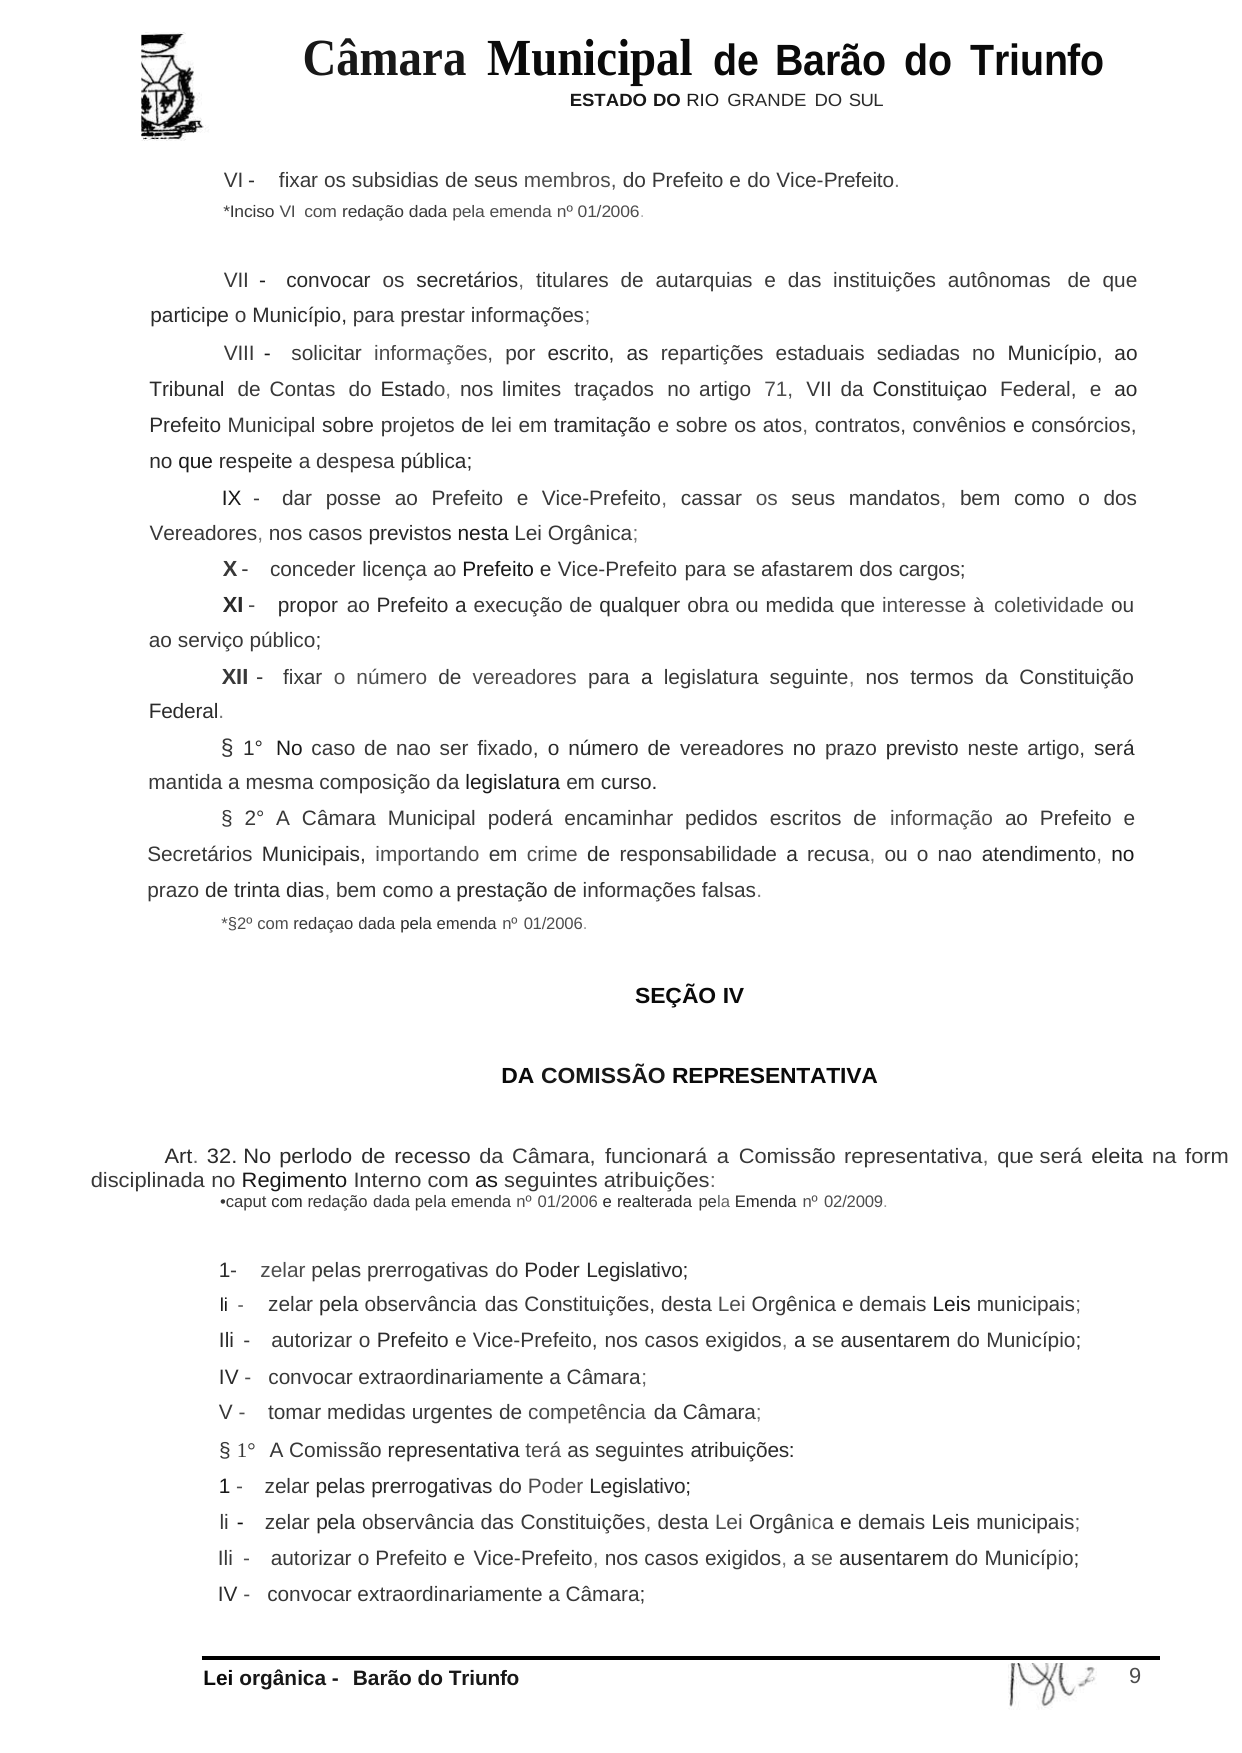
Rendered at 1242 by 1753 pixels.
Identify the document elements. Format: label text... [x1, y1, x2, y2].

text § 2° A Câmara Municipal poderá encaminhar pedidos escritos de informação ao Prefeito e Secretários Municipais, importando em crime de responsabilidade a recusa, ou o nao atendimento, no prazo de trinta dias, bem como a prestação de informações falsas. [147, 806, 1135, 902]
list - solicitar informações, por escrito, as repartições estaduais sediadas no Município, ao Tribunal de Contas do Estado, nos limites traçados no artigo 71, VII da Constituiçao Federal, e ao Prefeito Municipal sobre projetos de lei em tramitação e sobre os atos, contratos, convênios e consórcios, no que respeite a despesa pública; [149, 341, 1137, 473]
text DA COMISSÃO REPRESENTATIVA [138, 1062, 1242, 1088]
list - convocar os secretários, titulares de autarquias e das instituições autônomas de que participe o Município, para prestar informações; [150, 268, 1137, 327]
text *Inciso VI com redação dada pela emenda nº 01/2006. [223, 202, 1242, 221]
text *§2º com redaçao dada pela emenda nº 01/2006. [221, 914, 1242, 933]
picture [1008, 1663, 1097, 1710]
list - fixar o número de vereadores para a legislatura seguinte, nos termos da Constituição Federal. [149, 664, 1134, 723]
text 1- zelar pelas prerrogativas do Poder Legislativo; [218, 1258, 1242, 1282]
text li - zelar pela observância das Constituições, desta Lei Orgânica e demais Leis municipais; Ili - autorizar o Prefeito e Vice-Prefeito, nos casos exigidos, a se ausentarem do Município; IV - convocar extraordinariamente a Câmara; [218, 1510, 1080, 1606]
list - fixar os subsidias de seus membros, do Prefeito e do Vice-Prefeito. [223, 168, 1242, 192]
text § 1° No caso de nao ser fixado, o número de vereadores no prazo previsto neste artigo, será mantida a mesma composição da legislatura em curso. [148, 733, 1135, 794]
text V - tomar medidas urgentes de competência da Câmara; [218, 1401, 1242, 1424]
text ESTADO DO RIO GRANDE DO SUL [569, 90, 1242, 110]
text 1 - zelar pelas prerrogativas do Poder Legislativo; [218, 1474, 1242, 1498]
picture [141, 32, 210, 141]
text § 1° A Comissão representativa terá as seguintes atribuições: [219, 1437, 1242, 1462]
list - dar posse ao Prefeito e Vice-Prefeito, cassar os seus mandatos, bem como o dos Vereadores, nos casos previstos nesta Lei Orgânica; [149, 486, 1137, 545]
list - propor ao Prefeito a execução de qualquer obra ou medida que interesse à coletividade ou ao serviço público; [149, 592, 1134, 652]
text li - zelar pela observância das Constituições, desta Lei Orgênica e demais Leis municipais; Ili - autorizar o Prefeito e Vice-Prefeito, nos casos exigidos, a se ausentarem do Município; IV - convocar extraordinariamente a Câmara; [219, 1292, 1081, 1388]
list - conceder licença ao Prefeito e Vice-Prefeito para se afastarem dos cargos; [223, 556, 1242, 581]
text Câmara Municipal de Barão do Triunfo [165, 27, 1242, 86]
text SEÇÃO IV [137, 983, 1242, 1008]
text •caput com redação dada pela emenda nº 01/2006 e realterada pela Emenda nº 02/2009. [220, 1192, 1242, 1211]
text Art. 32. No perlodo de recesso da Câmara, funcionará a Comissão representativa, que será eleita na form disciplinada no Regimento Interno com as seguintes atribuições: [91, 1144, 1242, 1192]
